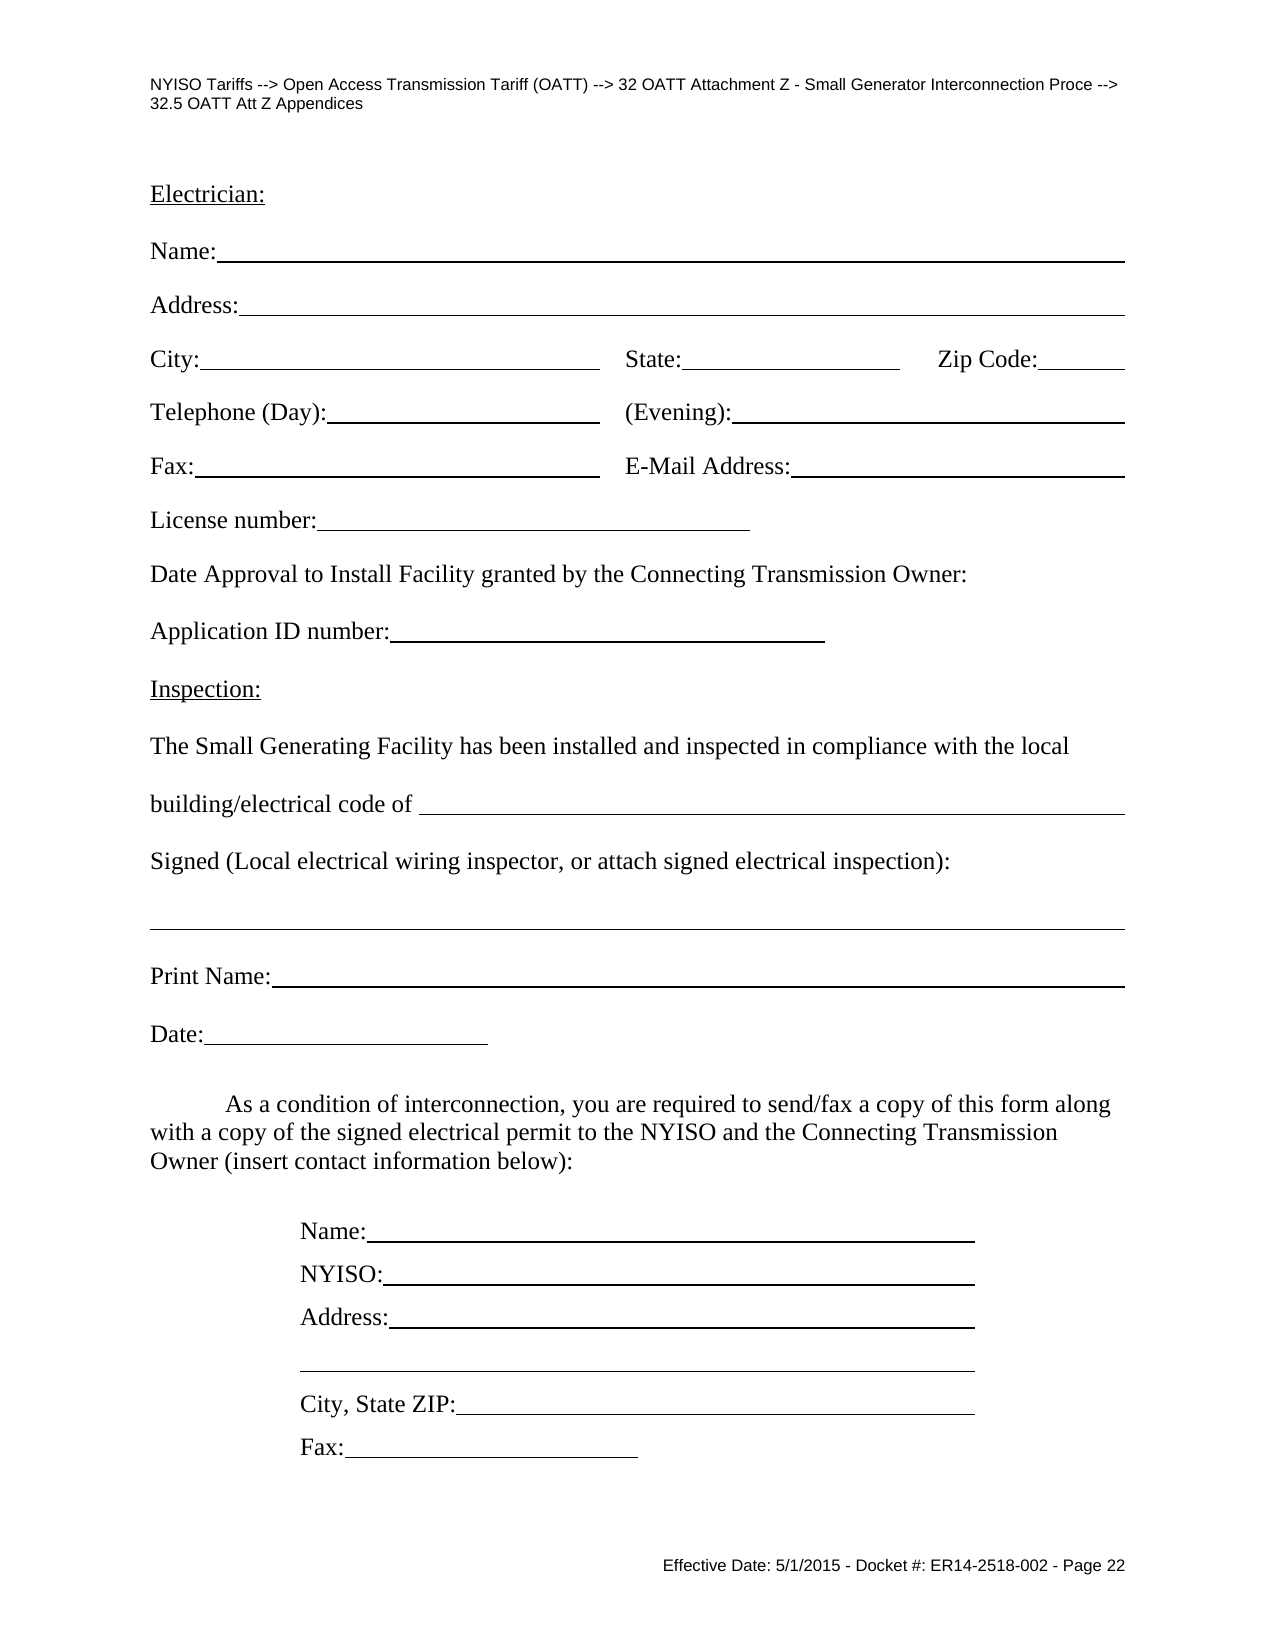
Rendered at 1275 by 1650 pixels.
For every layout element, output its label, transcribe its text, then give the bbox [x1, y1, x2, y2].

text Fax: E-Mail Address: [150, 451, 1125, 480]
text Electrician: [150, 179, 1125, 207]
text Print Name: [150, 961, 1125, 990]
text City, State ZIP: [300, 1389, 1125, 1417]
text City: State: Zip Code: [150, 344, 1125, 372]
text Name: [150, 236, 1125, 265]
text Signed (Local electrical wiring inspector, or attach signed electrical inspection): [150, 846, 1125, 929]
text Address: [150, 290, 1125, 319]
text Name: [300, 1216, 1125, 1245]
text Application ID number: [150, 616, 1125, 645]
text Fax: [300, 1432, 1125, 1461]
text Date Approval to Install Facility granted by the Connecting Transmission Owner: [150, 559, 1125, 587]
text The Small Generating Facility has been installed and inspected in compliance with the local building/electrical code of [150, 731, 1125, 817]
text Date: [150, 1019, 1125, 1047]
list As a condition of interconnection, you are required to send/fax a copy of this form along with a copy of the signed electrical permit to the NYISO and the Connecting Transmission Owner (insert contact information below): [150, 1089, 1125, 1175]
text License number: [150, 505, 1125, 534]
text Address: [300, 1302, 1125, 1331]
text Telephone (Day): (Evening): [150, 397, 1125, 426]
text Inspection: [150, 674, 1125, 702]
text NYISO: [300, 1259, 1125, 1288]
